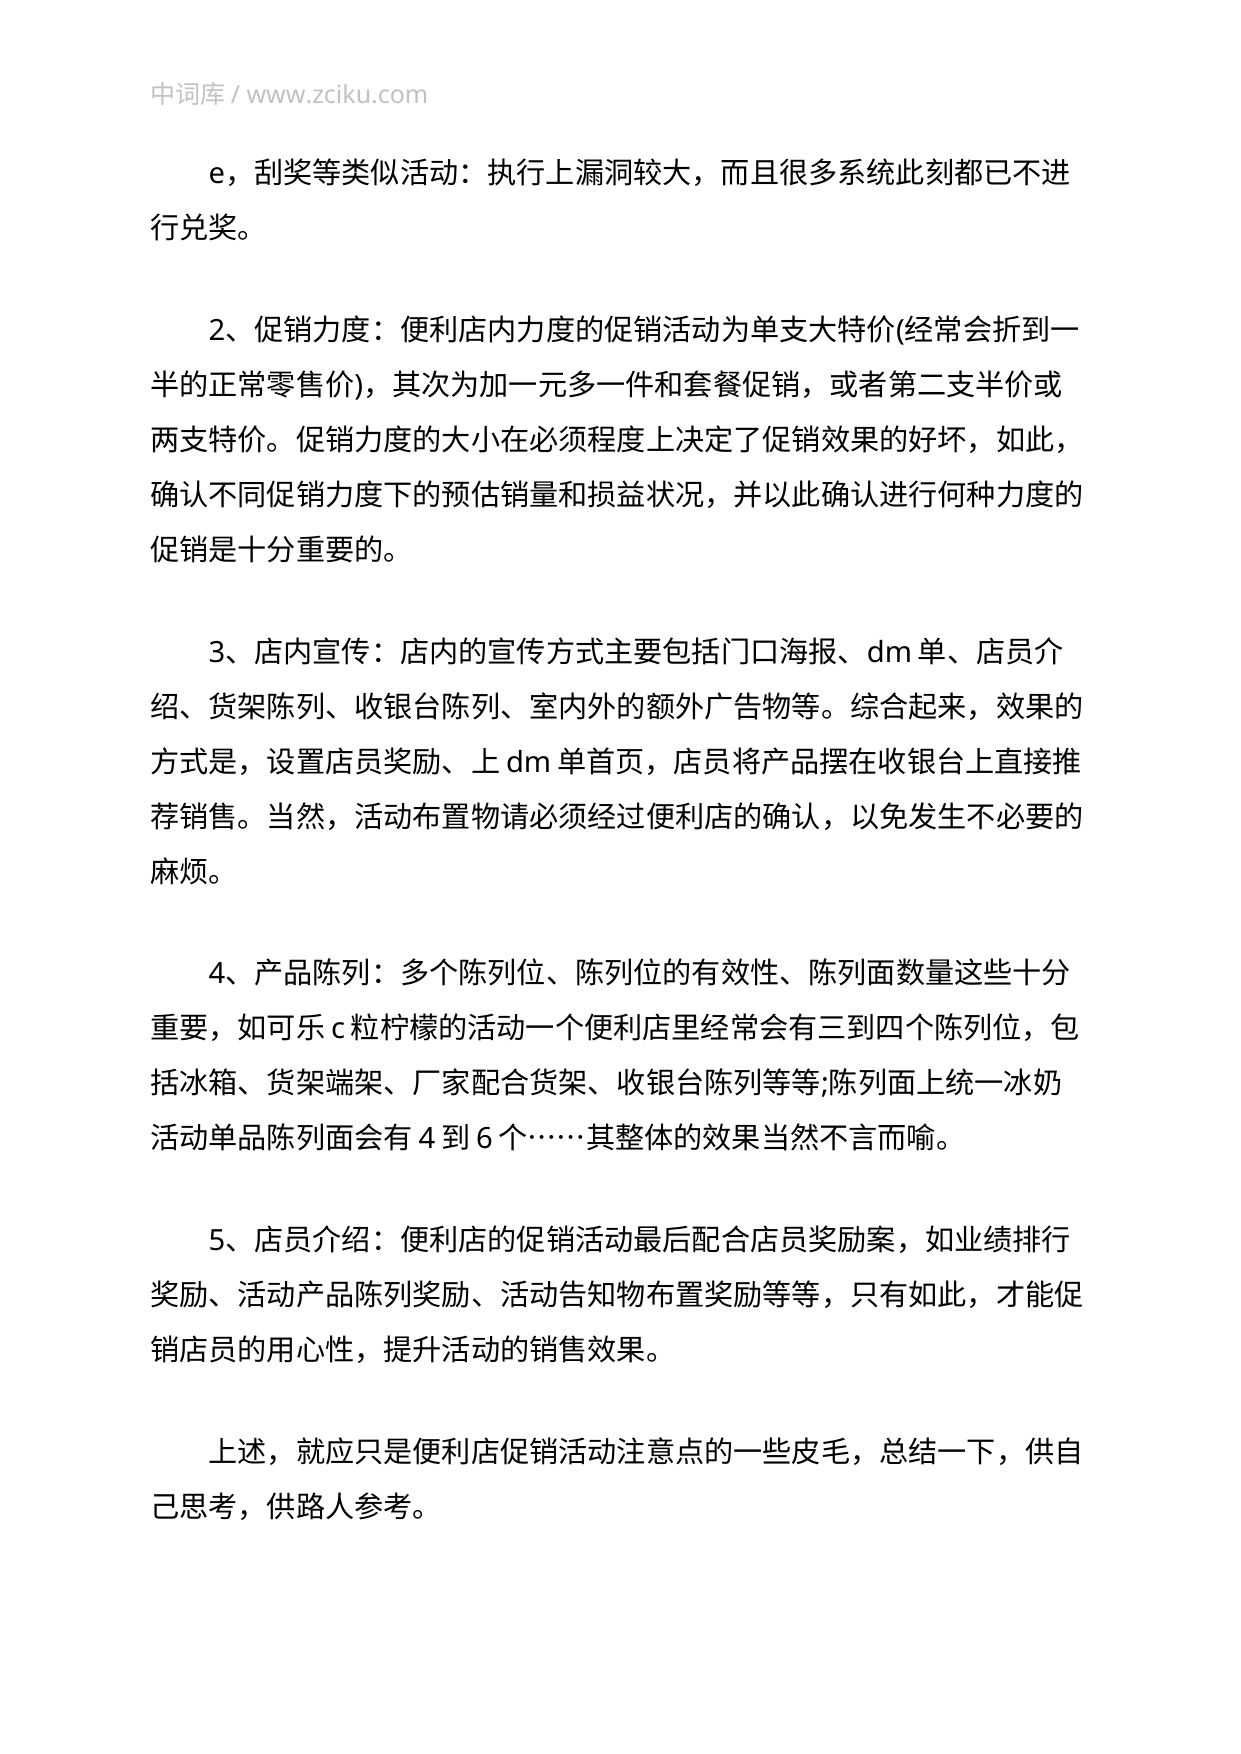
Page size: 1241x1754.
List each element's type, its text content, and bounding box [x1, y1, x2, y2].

text 2、促销力度：便利店内力度的促销活动为单支大特价(经常会折到一半的正常零售价)，其次为加一元多一件和套餐促销，或者第二支半价或两支特价。促销力度的大小在必须程度上决定了促销效果的好坏，如此，确认不同促销力度下的预估销量和损益状况，并以此确认进行何种力度的促销是十分重要的。 [150, 307, 1090, 569]
text 4、产品陈列：多个陈列位、陈列位的有效性、陈列面数量这些十分重要，如可乐c粒柠檬的活动一个便利店里经常会有三到四个陈列位，包括冰箱、货架端架、厂家配合货架、收银台陈列等等;陈列面上统一冰奶活动单品陈列面会有4到6个……其整体的效果当然不言而喻。 [150, 950, 1090, 1157]
text 5、店员介绍：便利店的促销活动最后配合店员奖励案，如业绩排行奖励、活动产品陈列奖励、活动告知物布置奖励等等，只有如此，才能促销店员的用心性，提升活动的销售效果。 [150, 1217, 1090, 1369]
text 上述，就应只是便利店促销活动注意点的一些皮毛，总结一下，供自己思考，供路人参考。 [150, 1428, 1090, 1526]
text 3、店内宣传：店内的宣传方式主要包括门口海报、dm单、店员介绍、货架陈列、收银台陈列、室内外的额外广告物等。综合起来，效果的方式是，设置店员奖励、上dm单首页，店员将产品摆在收银台上直接推荐销售。当然，活动布置物请必须经过便利店的确认，以免发生不必要的麻烦。 [150, 628, 1090, 890]
text e，刮奖等类似活动：执行上漏洞较大，而且很多系统此刻都已不进行兑奖。 [150, 150, 1090, 247]
